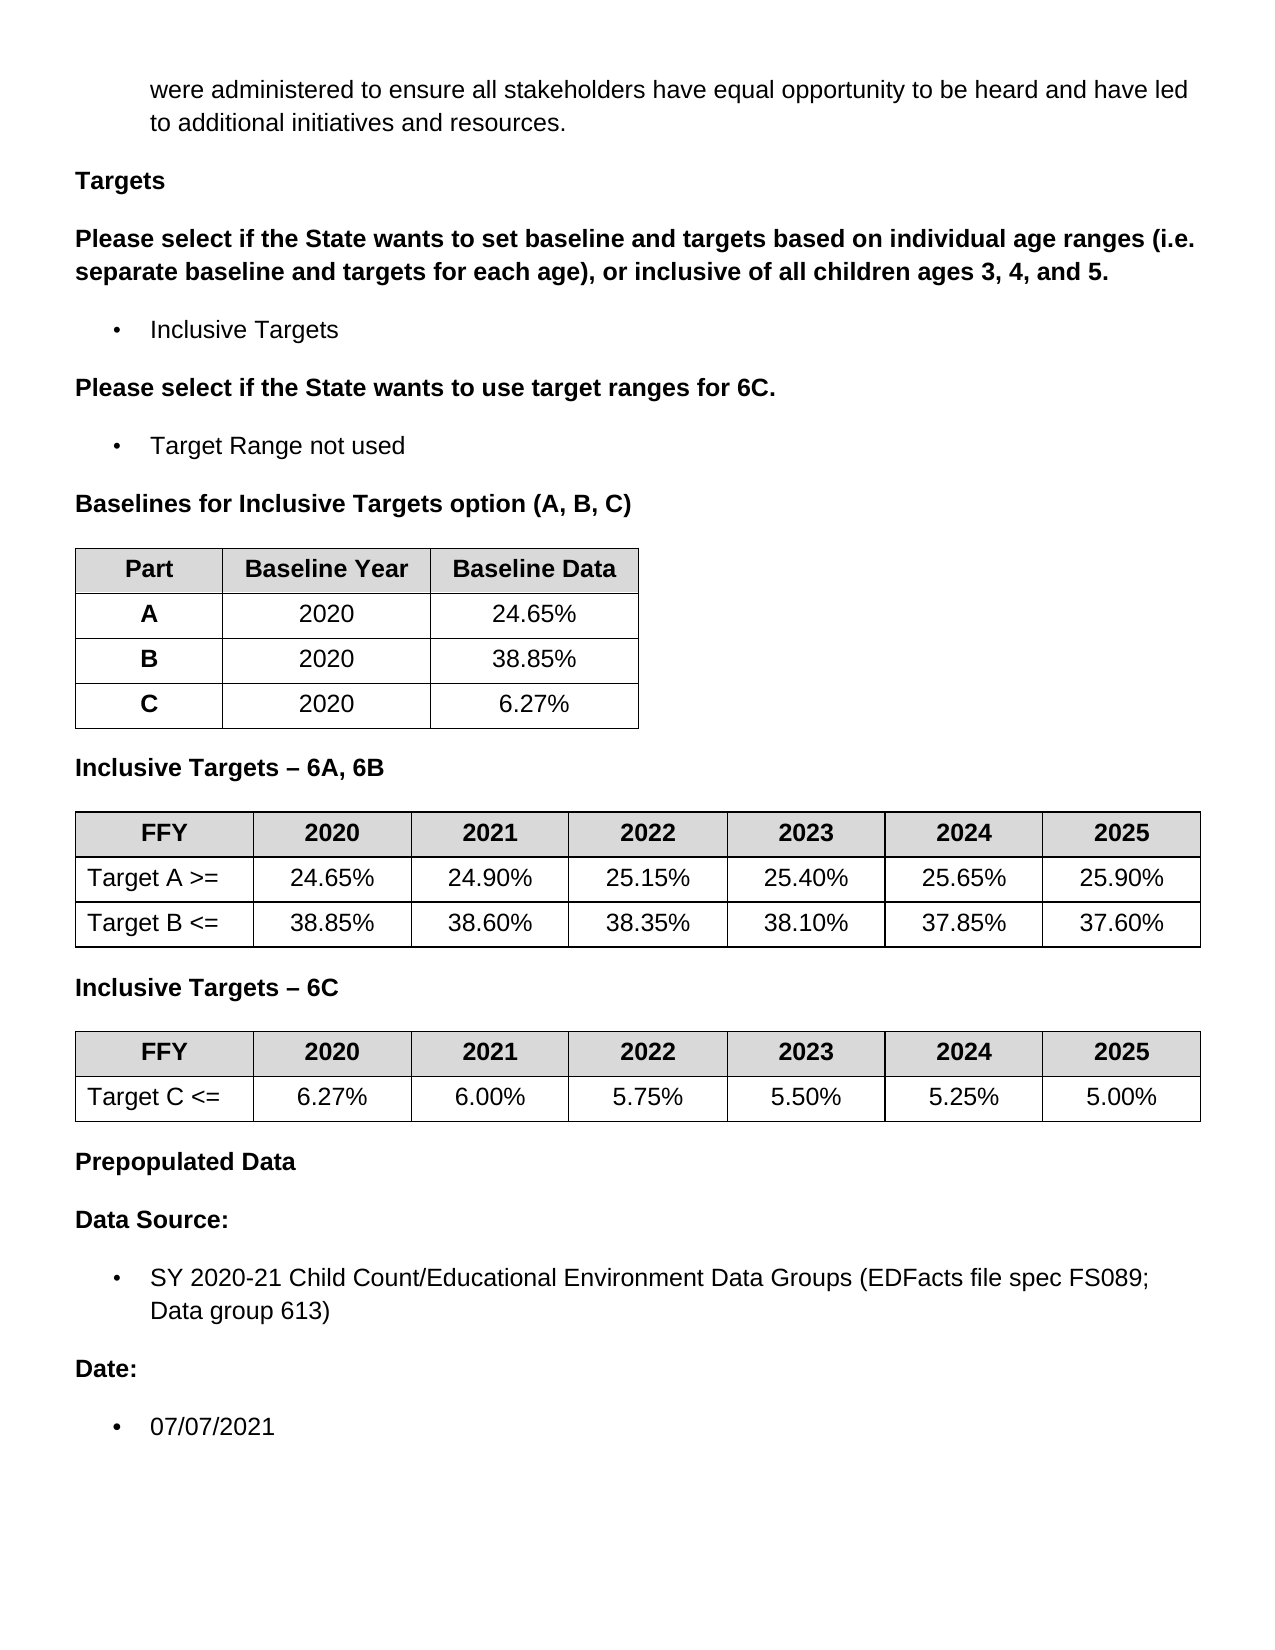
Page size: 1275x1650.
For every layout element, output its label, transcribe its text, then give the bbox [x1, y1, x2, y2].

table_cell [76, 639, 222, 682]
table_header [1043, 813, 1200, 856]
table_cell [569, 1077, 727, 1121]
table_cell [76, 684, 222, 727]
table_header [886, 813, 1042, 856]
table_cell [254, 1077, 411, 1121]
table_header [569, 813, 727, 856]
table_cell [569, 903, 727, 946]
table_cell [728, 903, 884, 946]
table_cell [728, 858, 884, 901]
text Date: [75, 1354, 1200, 1382]
list Target Range not used [112, 431, 1200, 460]
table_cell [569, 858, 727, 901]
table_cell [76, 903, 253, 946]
subtitle Targets [75, 166, 1200, 195]
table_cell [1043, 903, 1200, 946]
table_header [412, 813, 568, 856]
text Baselines for Inclusive Targets option (A, B, C) [75, 489, 1200, 518]
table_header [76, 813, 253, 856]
list SY 2020-21 Child Count/Educational Environment Data Groups (EDFacts file spec FS089; Data group 613) [112, 1263, 1200, 1324]
text Please select if the State wants to use target ranges for 6C. [75, 373, 1200, 402]
text Inclusive Targets – 6C [75, 972, 1200, 1001]
text Please select if the State wants to set baseline and targets based on individual age ranges (i.e. separate baseline and targets for each age), or inclusive of all children ages 3, 4, and 5. [75, 224, 1200, 286]
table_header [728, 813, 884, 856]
text Inclusive Targets – 6A, 6B [75, 753, 1200, 782]
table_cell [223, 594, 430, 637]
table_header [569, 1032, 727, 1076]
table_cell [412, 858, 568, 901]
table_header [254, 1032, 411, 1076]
list Inclusive Targets [112, 315, 1200, 344]
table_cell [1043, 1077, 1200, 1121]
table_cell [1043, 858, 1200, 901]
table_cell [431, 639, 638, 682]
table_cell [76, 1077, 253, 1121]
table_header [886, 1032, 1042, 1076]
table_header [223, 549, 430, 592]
subtitle Prepopulated Data [75, 1147, 1200, 1175]
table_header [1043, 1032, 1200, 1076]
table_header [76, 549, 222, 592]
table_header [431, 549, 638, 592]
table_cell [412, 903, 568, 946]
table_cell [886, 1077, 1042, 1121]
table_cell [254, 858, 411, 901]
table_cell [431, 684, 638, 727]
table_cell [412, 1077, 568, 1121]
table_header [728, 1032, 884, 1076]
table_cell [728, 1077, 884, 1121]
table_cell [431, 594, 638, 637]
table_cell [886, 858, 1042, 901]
list 07/07/2021 [112, 1412, 1200, 1441]
text Data Source: [75, 1204, 1200, 1233]
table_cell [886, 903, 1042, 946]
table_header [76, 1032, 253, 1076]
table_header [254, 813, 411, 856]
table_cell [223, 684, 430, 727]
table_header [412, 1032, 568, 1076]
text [150, 75, 1200, 137]
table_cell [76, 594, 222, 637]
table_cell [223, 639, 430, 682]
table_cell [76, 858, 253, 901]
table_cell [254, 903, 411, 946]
